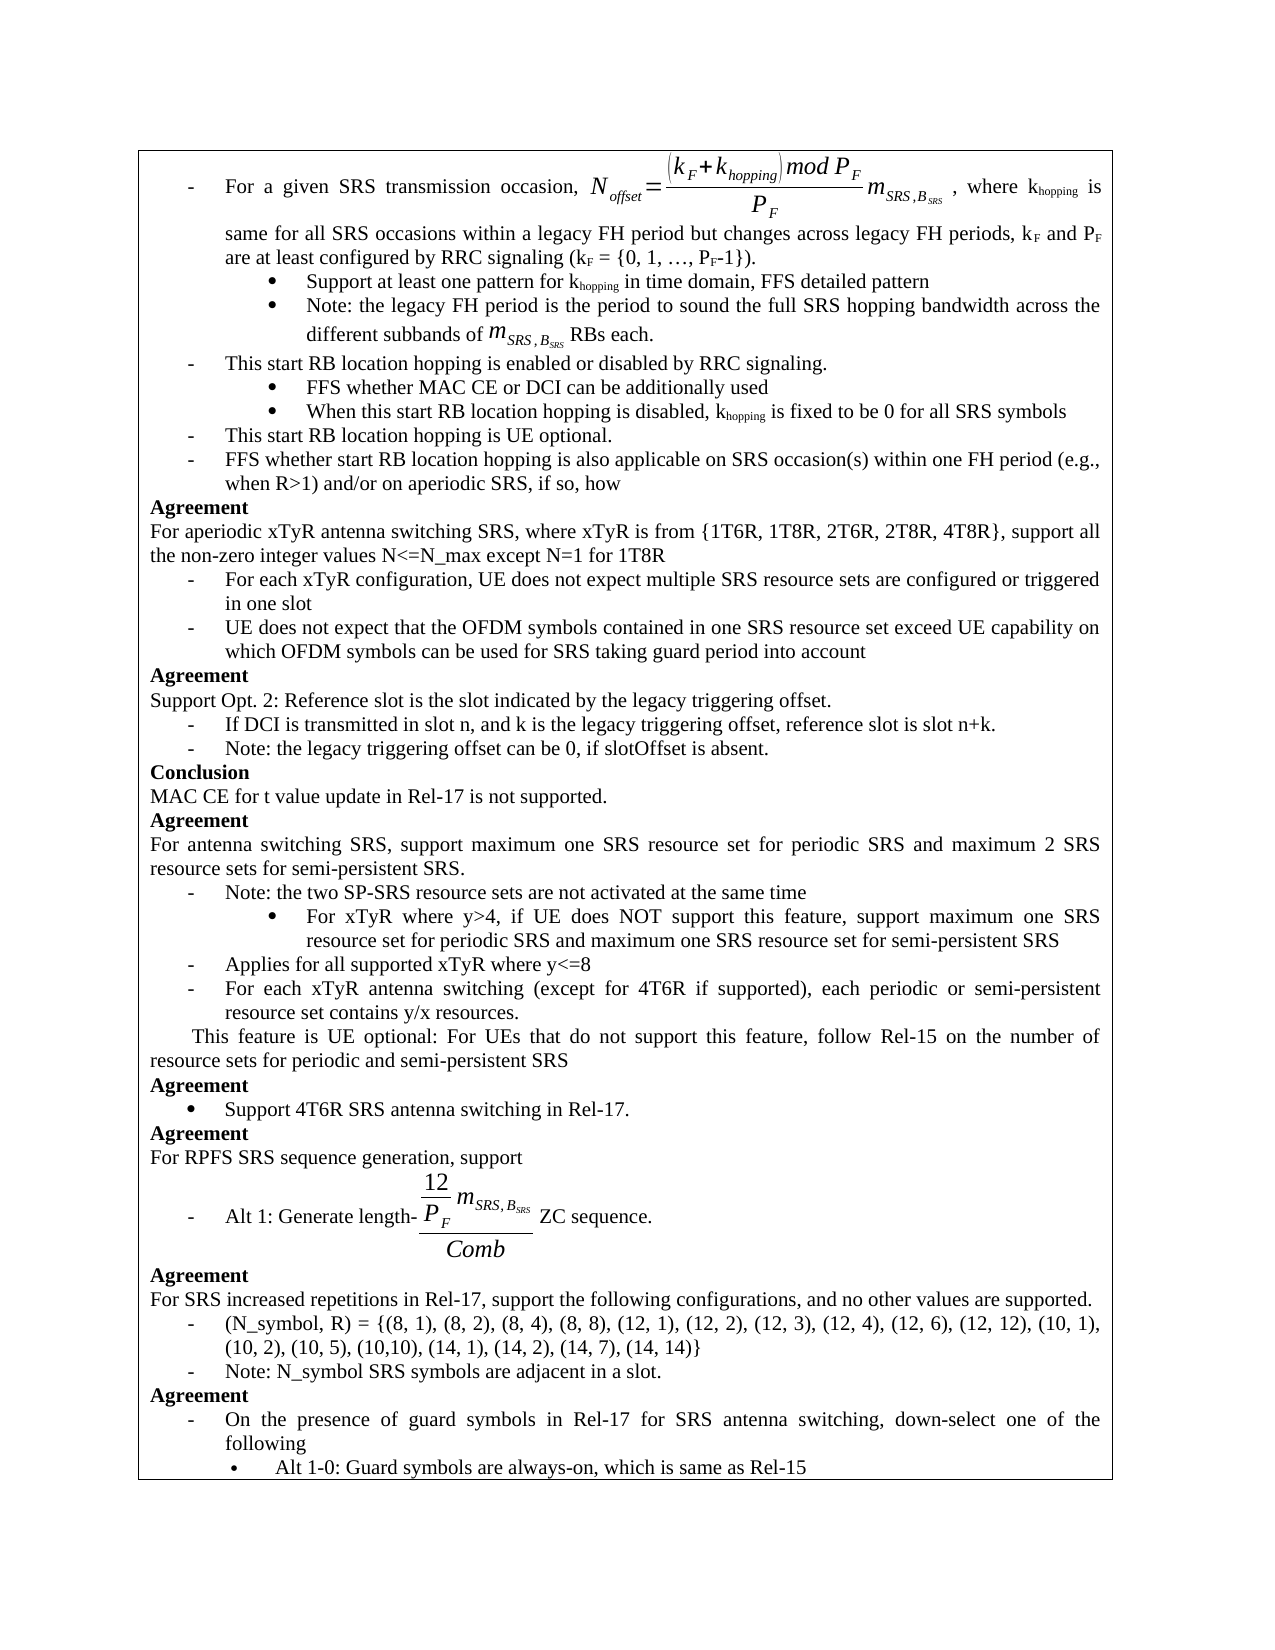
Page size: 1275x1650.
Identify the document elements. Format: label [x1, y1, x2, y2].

table_header [139, 151, 1112, 1479]
